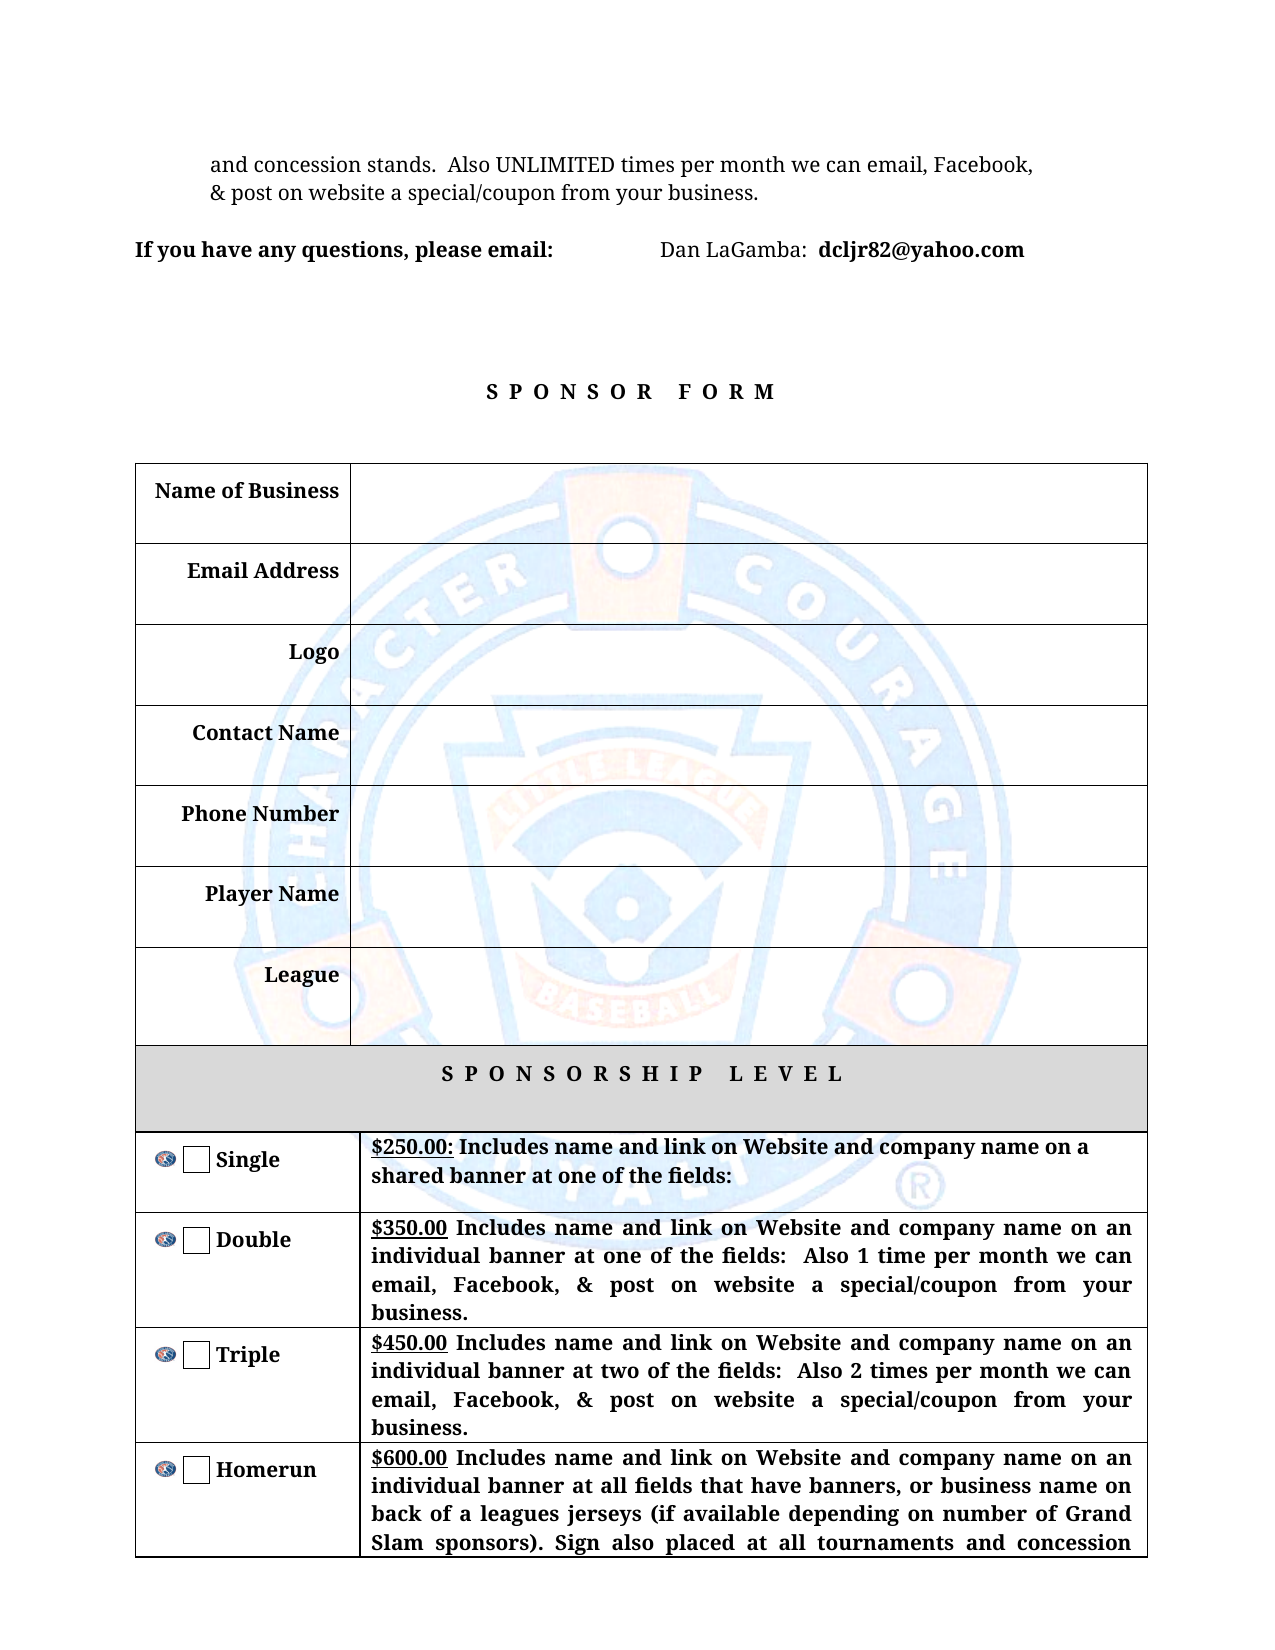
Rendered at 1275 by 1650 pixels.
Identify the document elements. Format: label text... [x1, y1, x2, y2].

table_cell [351, 786, 1147, 866]
table_cell $350.00 Includes name and link on Website and company name on an individual banner at one of the fields: Also 1 time per month we can email, Facebook, & post on website a special/coupon from your business. [361, 1213, 1147, 1327]
table_cell Single [136, 1133, 359, 1212]
table_cell League [136, 948, 350, 1045]
picture [154, 1231, 177, 1248]
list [172, 150, 1034, 207]
table_cell Email Address [136, 544, 350, 624]
picture [154, 1150, 177, 1168]
table_cell Double [136, 1213, 359, 1327]
table_cell Logo [136, 625, 350, 704]
picture [154, 1346, 177, 1363]
table_cell [351, 625, 1147, 704]
table_header [351, 464, 1147, 543]
table_cell [351, 867, 1147, 947]
table_cell $250.00: Includes name and link on Website and company name on a shared banner at one of the fields: [361, 1133, 1147, 1212]
table_cell [351, 948, 1147, 1045]
table_header Name of Business [136, 464, 350, 543]
table_cell Triple [136, 1328, 359, 1442]
table_cell Phone Number [136, 786, 350, 866]
text If you have any questions, please email: Dan LaGamba: dcljr82@yahoo.com [135, 235, 1125, 264]
table_cell [351, 544, 1147, 624]
table_cell Contact Name [136, 706, 350, 785]
table_cell SPONSORSHIP LEVEL [136, 1046, 1147, 1131]
table_cell $450.00 Includes name and link on Website and company name on an individual banner at two of the fields: Also 2 times per month we can email, Facebook, & post on website a special/coupon from your business. [361, 1328, 1147, 1442]
table_cell Homerun [136, 1443, 359, 1556]
table_cell [351, 706, 1147, 785]
picture [154, 1460, 177, 1478]
table_cell Player Name [136, 867, 350, 947]
text SPONSOR FORM [135, 377, 1125, 406]
